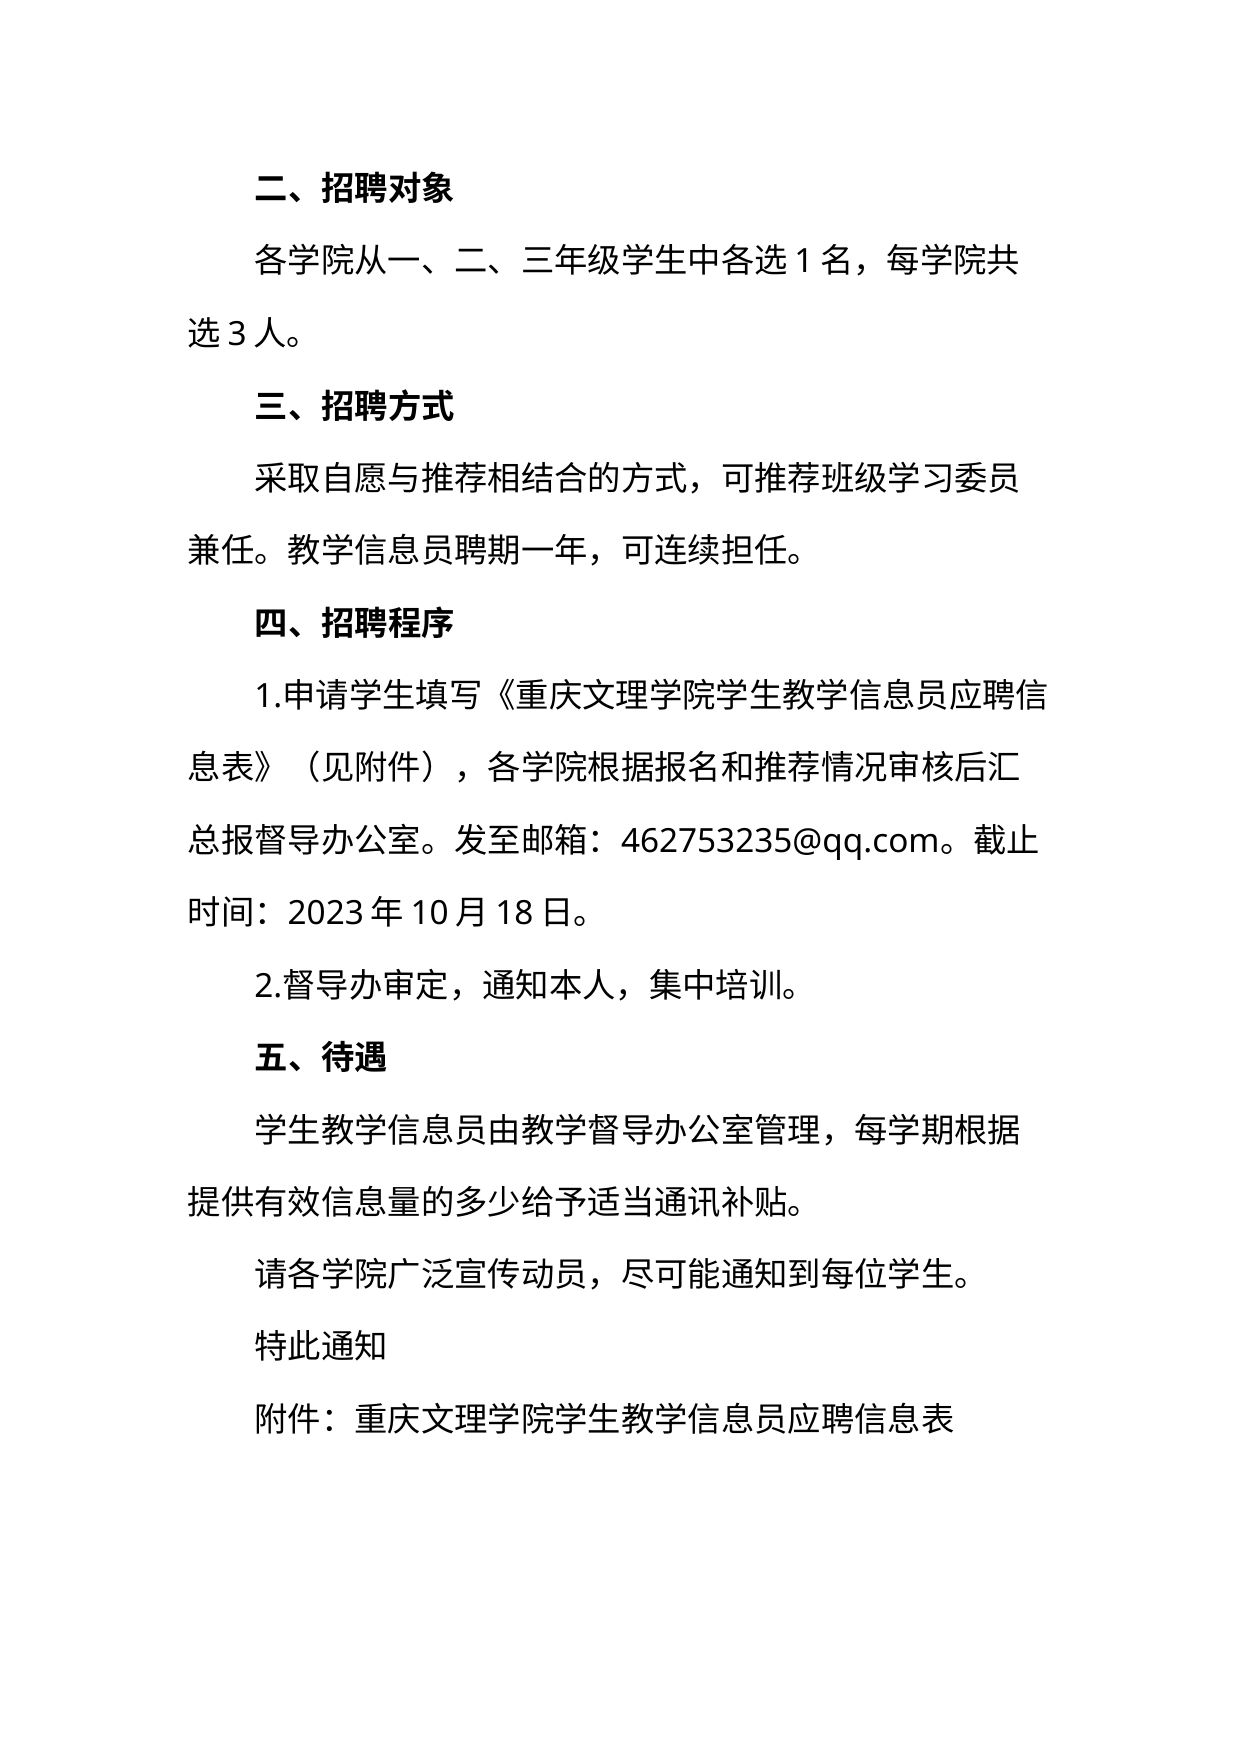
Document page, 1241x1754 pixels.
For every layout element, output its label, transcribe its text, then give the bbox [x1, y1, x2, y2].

text 2.督导办审定，通知本人，集中培训。 [187, 958, 1053, 1007]
text 四、招聘程序 [187, 596, 1053, 644]
text 二、招聘对象 [187, 162, 1053, 210]
text 请各学院广泛宣传动员，尽可能通知到每位学生。 [187, 1248, 1053, 1296]
text 1.申请学生填写《重庆文理学院学生教学信息员应聘信息表》（见附件），各学院根据报名和推荐情况审核后汇总报督导办公室。发至邮箱：462753235@qq.com。截止时间：2023年10月18日。 [187, 668, 1053, 934]
text 五、待遇 [187, 1031, 1053, 1079]
text 各学院从一、二、三年级学生中各选1名，每学院共选3人。 [187, 234, 1053, 355]
text 学生教学信息员由教学督导办公室管理，每学期根据提供有效信息量的多少给予适当通讯补贴。 [187, 1103, 1053, 1224]
text 采取自愿与推荐相结合的方式，可推荐班级学习委员兼任。教学信息员聘期一年，可连续担任。 [187, 452, 1053, 572]
text 附件：重庆文理学院学生教学信息员应聘信息表 [187, 1392, 1053, 1441]
text 特此通知 [187, 1320, 1053, 1368]
text 三、招聘方式 [187, 379, 1053, 428]
